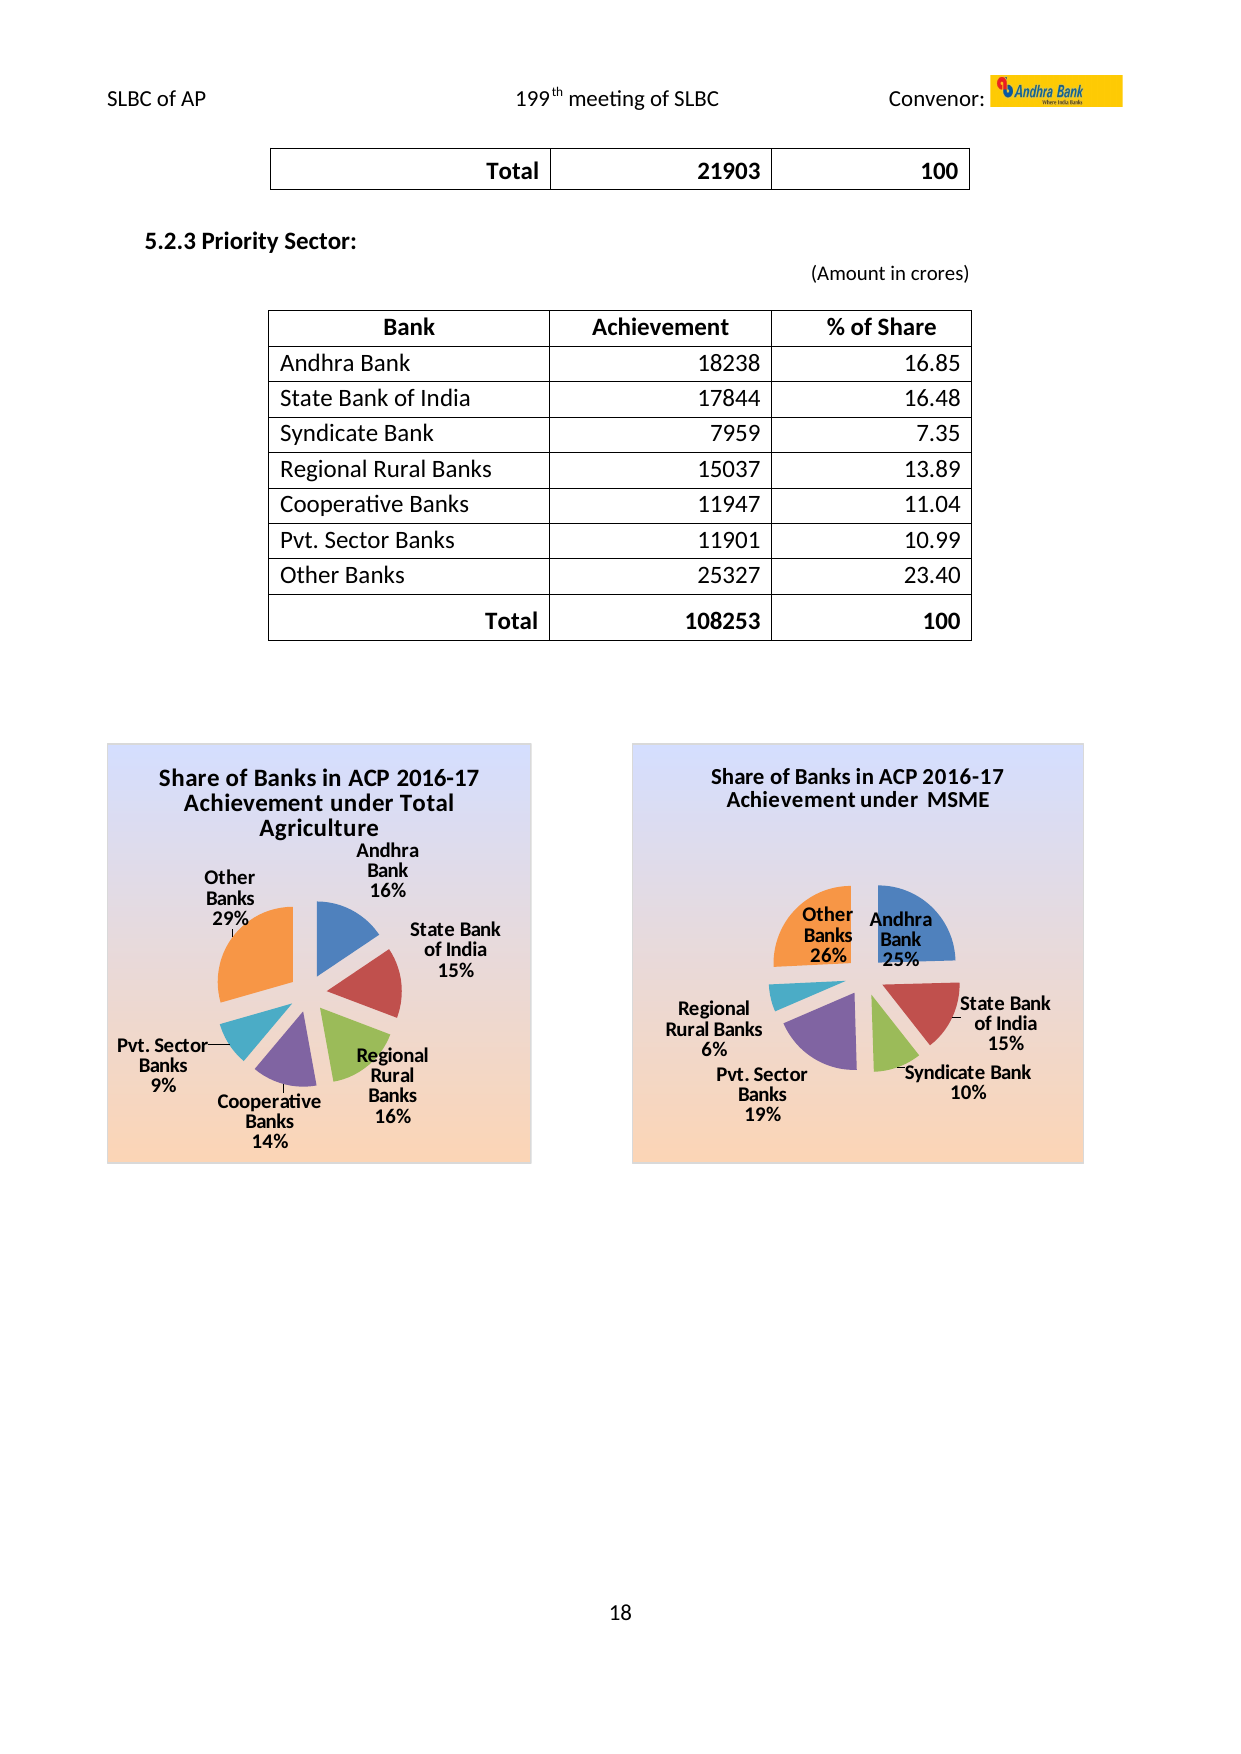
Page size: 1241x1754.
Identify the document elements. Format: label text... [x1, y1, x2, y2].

table_cell 11947 [550, 489, 771, 523]
table_cell Pvt. Sector Banks [269, 524, 549, 558]
table_cell 100 [772, 595, 971, 639]
table_header Bank [269, 311, 549, 346]
table_cell 100 [772, 149, 969, 189]
table_cell 7.35 [772, 418, 971, 452]
table_cell Other Banks [269, 559, 549, 594]
table_cell 108253 [550, 595, 771, 639]
table_cell 23.40 [772, 559, 971, 594]
table_cell 10.99 [772, 524, 971, 558]
table_cell Total [271, 149, 550, 189]
table_cell State Bank of India [269, 382, 549, 417]
table_cell 11901 [550, 524, 771, 558]
list (Amount in crores) [144, 260, 1133, 286]
table_cell 16.85 [772, 347, 971, 381]
table_cell Andhra Bank [269, 347, 549, 381]
table_cell 13.89 [772, 453, 971, 487]
table_header Achievement [550, 311, 771, 346]
table_cell 7959 [550, 418, 771, 452]
picture [990, 75, 1123, 107]
table_cell 17844 [550, 382, 771, 417]
list 5.2.3 Priority Sector: [144, 225, 1133, 256]
table_header % of Share [772, 311, 971, 346]
table_cell 21903 [551, 149, 771, 189]
table_cell Total [269, 595, 549, 639]
table_cell Cooperative Banks [269, 489, 549, 523]
table_cell Regional Rural Banks [269, 453, 549, 487]
table_cell Syndicate Bank [269, 418, 549, 452]
table_cell 18238 [550, 347, 771, 381]
table_cell 15037 [550, 453, 771, 487]
table_cell 16.48 [772, 382, 971, 417]
table_cell 11.04 [772, 489, 971, 523]
table_cell 25327 [550, 559, 771, 594]
